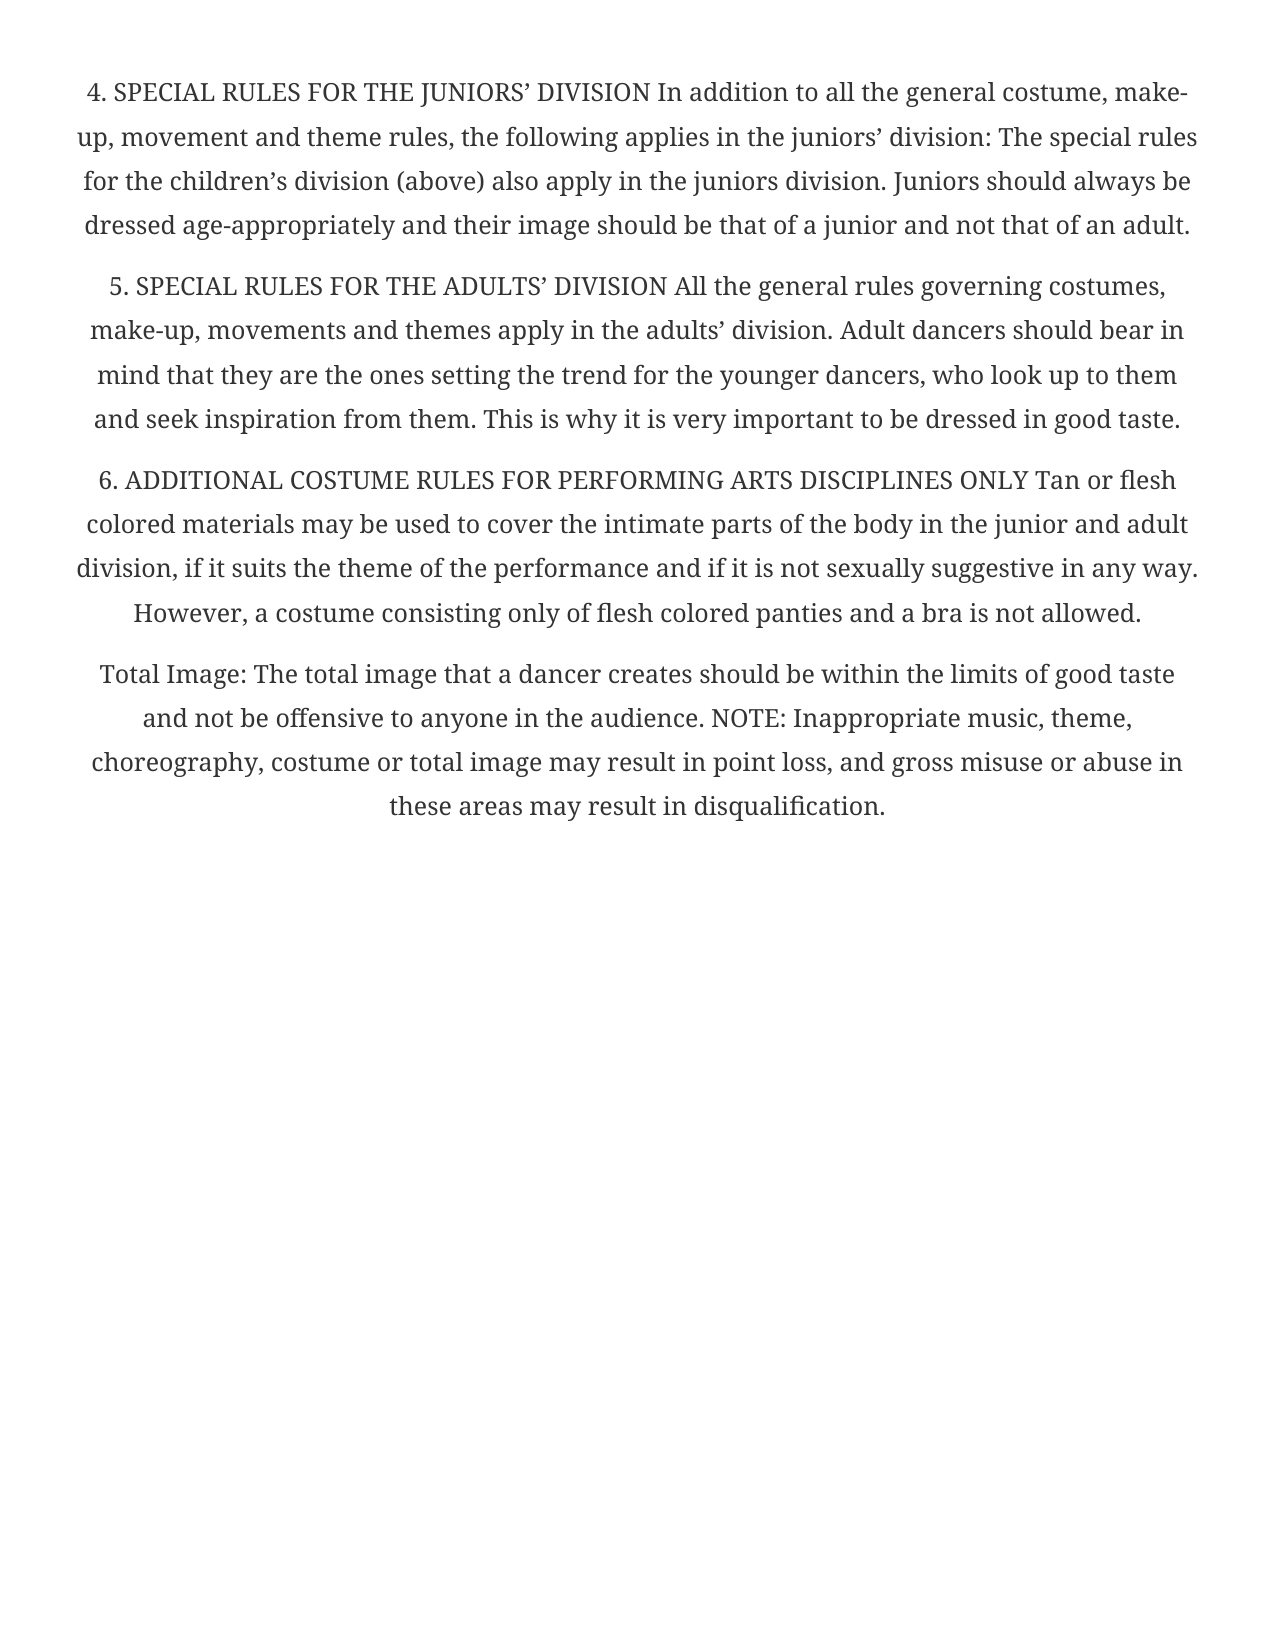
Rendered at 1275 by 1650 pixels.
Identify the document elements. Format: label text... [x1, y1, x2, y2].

text 4. SPECIAL RULES FOR THE JUNIORS’ DIVISION In addition to all the general costume, make-up, movement and theme rules, the following applies in the juniors’ division: The special rules for the children’s division (above) also apply in the juniors division. Juniors should always be dressed age-appropriately and their image should be that of a junior and not that of an adult. [75, 75, 1200, 242]
text Total Image: The total image that a dancer creates should be within the limits of good taste and not be offensive to anyone in the audience. NOTE: Inappropriate music, theme, choreography, costume or total image may result in point loss, and gross misuse or abuse in these areas may result in disqualification. [75, 656, 1200, 823]
text 6. ADDITIONAL COSTUME RULES FOR PERFORMING ARTS DISCIPLINES ONLY Tan or flesh colored materials may be used to cover the intimate parts of the body in the junior and adult division, if it suits the theme of the performance and if it is not sexually suggestive in any way. However, a costume consisting only of flesh colored panties and a bra is not allowed. [75, 462, 1200, 629]
text 5. SPECIAL RULES FOR THE ADULTS’ DIVISION All the general rules governing costumes, make-up, movements and themes apply in the adults’ division. Adult dancers should bear in mind that they are the ones setting the trend for the younger dancers, who look up to them and seek inspiration from them. This is why it is very important to be dressed in good taste. [75, 269, 1200, 436]
